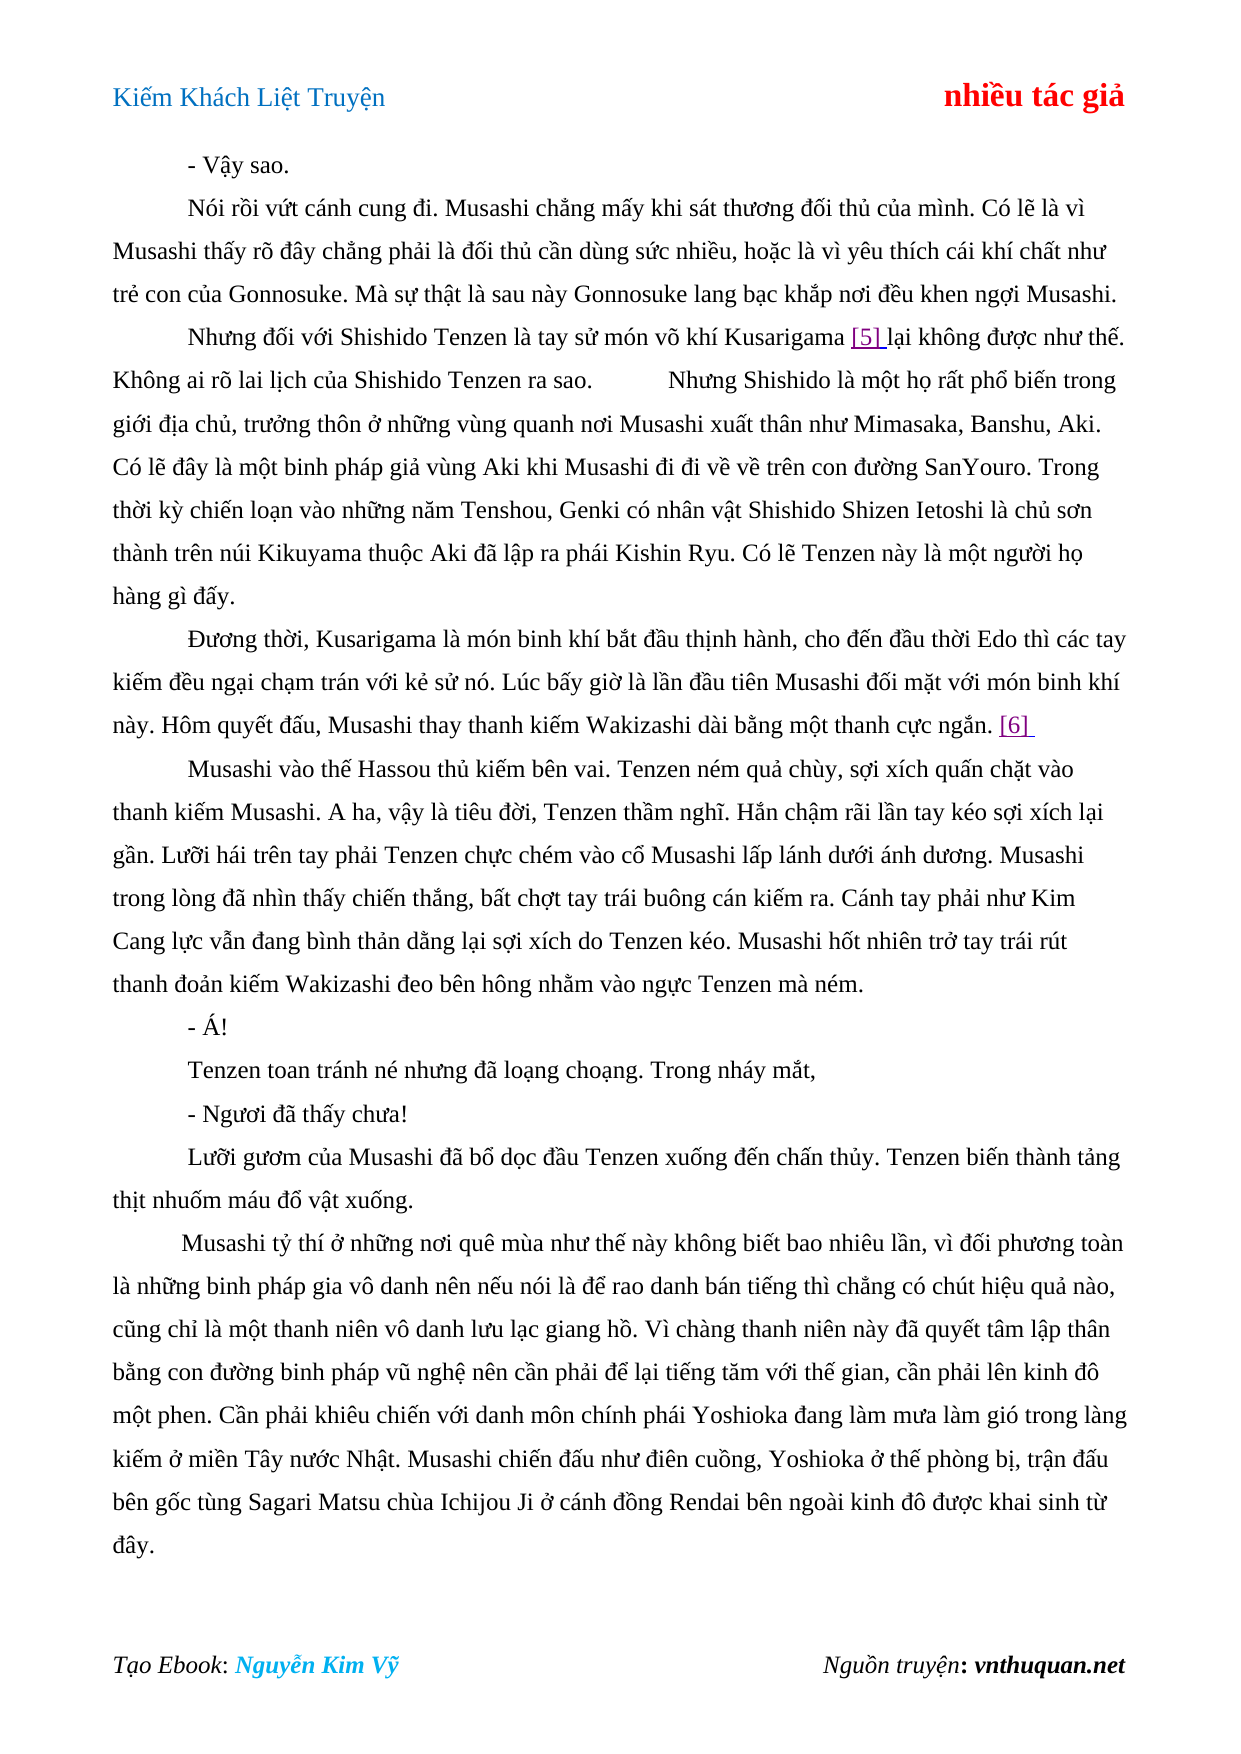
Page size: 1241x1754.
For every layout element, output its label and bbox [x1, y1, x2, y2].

text [112, 150, 1128, 1602]
